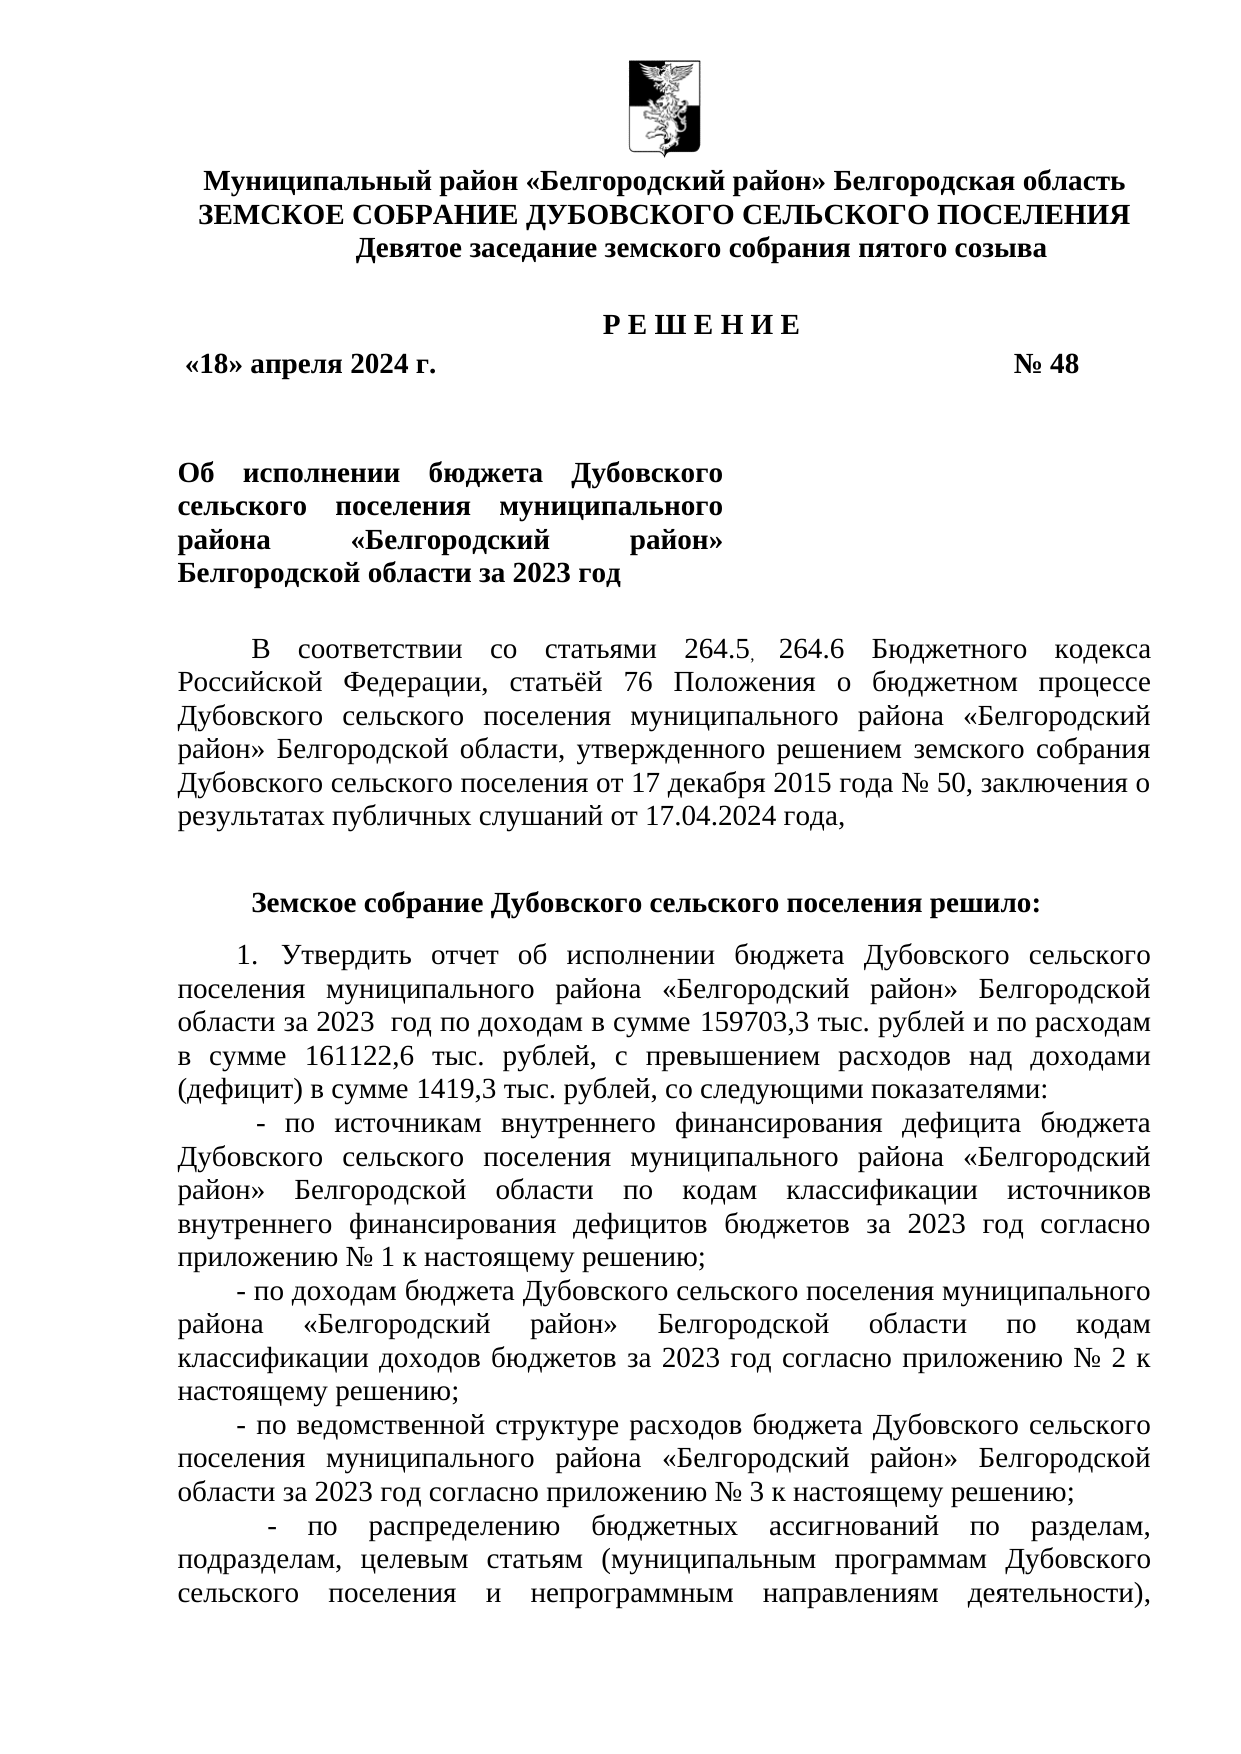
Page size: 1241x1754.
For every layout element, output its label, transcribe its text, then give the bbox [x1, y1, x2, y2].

text Муниципальный район «Белгородский район» Белгородская область [177, 163, 1152, 197]
text Р Е Ш Е Н И Е [177, 307, 1152, 341]
text Земское собрание Дубовского сельского поселения решило: [177, 885, 1152, 918]
text - по источникам внутреннего финансирования дефицита бюджета Дубовского сельского поселения муниципального района «Белгородский район» Белгородской области по кодам классификации источников внутреннего финансирования дефицитов бюджетов за 2023 год согласно приложению № 1 к настоящему решению; [177, 1105, 1152, 1273]
text ЗЕМСКОЕ СОБРАНИЕ ДУБОВСКОГО СЕЛЬСКОГО ПОСЕЛЕНИЯ [177, 197, 1152, 230]
text Девятое заседание земского собрания пятого созыва [177, 230, 1152, 264]
text В соответствии со статьями 264.5, 264.6 Бюджетного кодекса Российской Федерации, статьёй 76 Положения о бюджетном процессе Дубовского сельского поселения муниципального района «Белгородский район» Белгородской области, утвержденного решением земского собрания Дубовского сельского поселения от 17 декабря 2015 года № 50, заключения о результатах публичных слушаний от 17.04.2024 года, [177, 631, 1152, 832]
text «18» апреля 2024 г. № 48 [177, 346, 1152, 379]
text Об исполнении бюджета Дубовского сельского поселения муниципального района «Белгородский район» Белгородской области за 2023 год [177, 455, 723, 589]
text - по ведомственной структуре расходов бюджета Дубовского сельского поселения муниципального района «Белгородский район» Белгородской области за 2023 год согласно приложению № 3 к настоящему решению; [177, 1407, 1152, 1508]
text - по доходам бюджета Дубовского сельского поселения муниципального района «Белгородский район» Белгородской области по кодам классификации доходов бюджетов за 2023 год согласно приложению № 2 к настоящему решению; [177, 1273, 1152, 1407]
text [177, 1508, 1152, 1608]
list Утвердить отчет об исполнении бюджета Дубовского сельского поселения муниципального района «Белгородский район» Белгородской области за 2023 год по доходам в сумме 159703,3 тыс. рублей и по расходам в сумме 161122,6 тыс. рублей, с превышением расходов над доходами (дефицит) в сумме 1419,3 тыс. рублей, со следующими показателями: [177, 937, 1152, 1105]
picture [627, 59, 702, 160]
